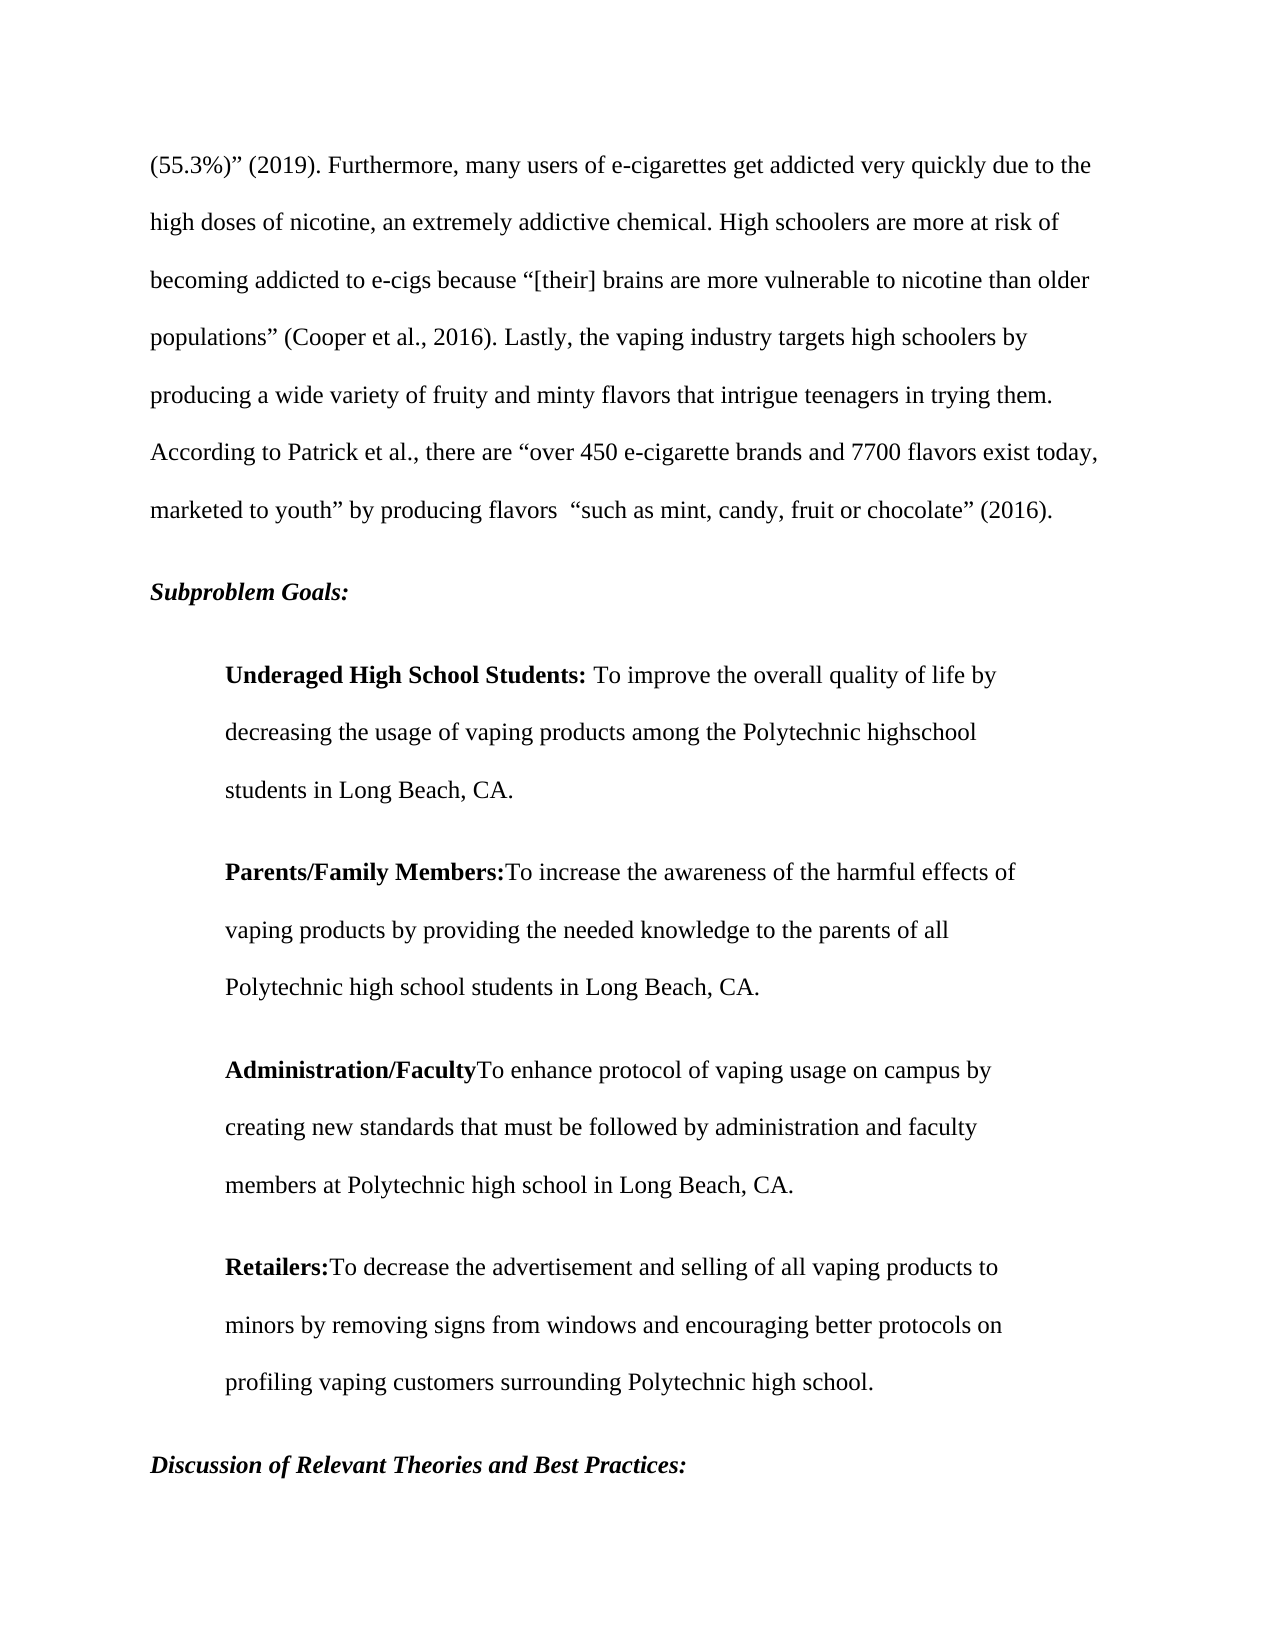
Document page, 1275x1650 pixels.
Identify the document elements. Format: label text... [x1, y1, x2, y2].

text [150, 150, 1125, 524]
text Retailers:To decrease the advertisement and selling of all vaping products to minors by removing signs from windows and encouraging better protocols on profiling vaping customers surrounding Polytechnic high school. [225, 1252, 1062, 1396]
text Administration/FacultyTo enhance protocol of vaping usage on campus by creating new standards that must be followed by administration and faculty members at Polytechnic high school in Long Beach, CA. [225, 1055, 1062, 1199]
text Discussion of Relevant Theories and Best Practices: [150, 1450, 1125, 1479]
text Underaged High School Students: To improve the overall quality of life by decreasing the usage of vaping products among the Polytechnic highschool students in Long Beach, CA. [225, 660, 1062, 804]
text Subproblem Goals: [150, 577, 1125, 606]
text Parents/Family Members:To increase the awareness of the harmful effects of vaping products by providing the needed knowledge to the parents of all Polytechnic high school students in Long Beach, CA. [225, 857, 1062, 1001]
